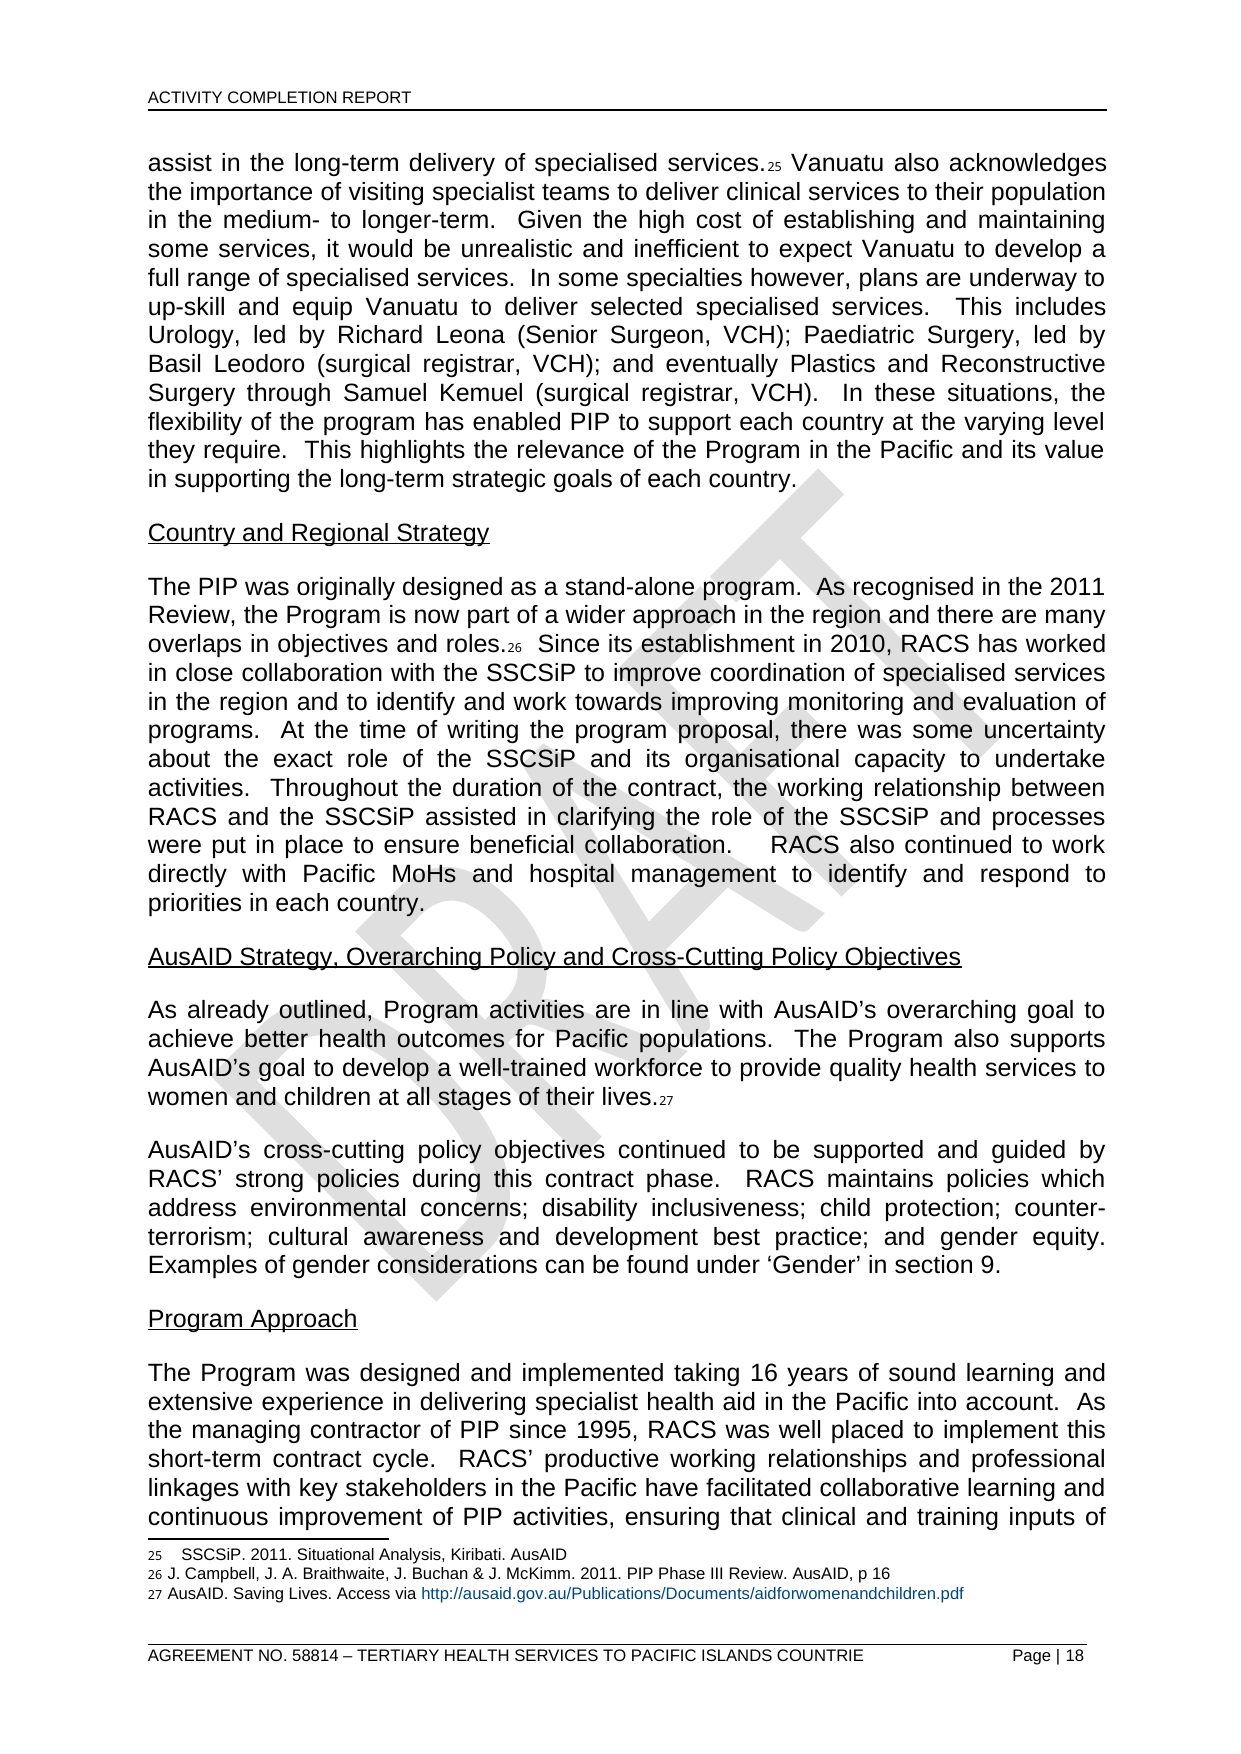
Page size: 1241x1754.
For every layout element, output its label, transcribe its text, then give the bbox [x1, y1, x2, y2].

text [148, 1358, 1107, 1530]
text AusAID Strategy, Overarching Policy and Cross-Cutting Policy Objectives [148, 941, 1107, 970]
text The PIP was originally designed as a stand-alone program. As recognised in the 2011 Review, the Program is now part of a wider approach in the region and there are many overlaps in objectives and roles. Since its establishment in 2010, RACS has worked in close collaboration with the SSCSiP to improve coordination of specialised services in the region and to identify and work towards improving monitoring and evaluation of programs. At the time of writing the program proposal, there was some uncertainty about the exact role of the SSCSiP and its organisational capacity to undertake activities. Throughout the duration of the contract, the working relationship between RACS and the SSCSiP assisted in clarifying the role of the SSCSiP and processes were put in place to ensure beneficial collaboration. RACS also continued to work directly with Pacific MoHs and hospital management to identify and respond to priorities in each country. [148, 571, 1107, 916]
text As already outlined, Program activities are in line with AusAID’s overarching goal to achieve better health outcomes for Pacific populations. The Program also supports AusAID’s goal to develop a well-trained workforce to provide quality health services to women and children at all stages of their lives. [148, 995, 1107, 1110]
text Program Approach [148, 1304, 1107, 1333]
text Country and Regional Strategy [148, 518, 1107, 546]
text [148, 148, 1107, 493]
text AusAID’s cross-cutting policy objectives continued to be supported and guided by RACS’ strong policies during this contract phase. RACS maintains policies which address environmental concerns; disability inclusiveness; child protection; counter-terrorism; cultural awareness and development best practice; and gender equity. Examples of gender considerations can be found under ‘Gender’ in section 9. [148, 1135, 1107, 1279]
